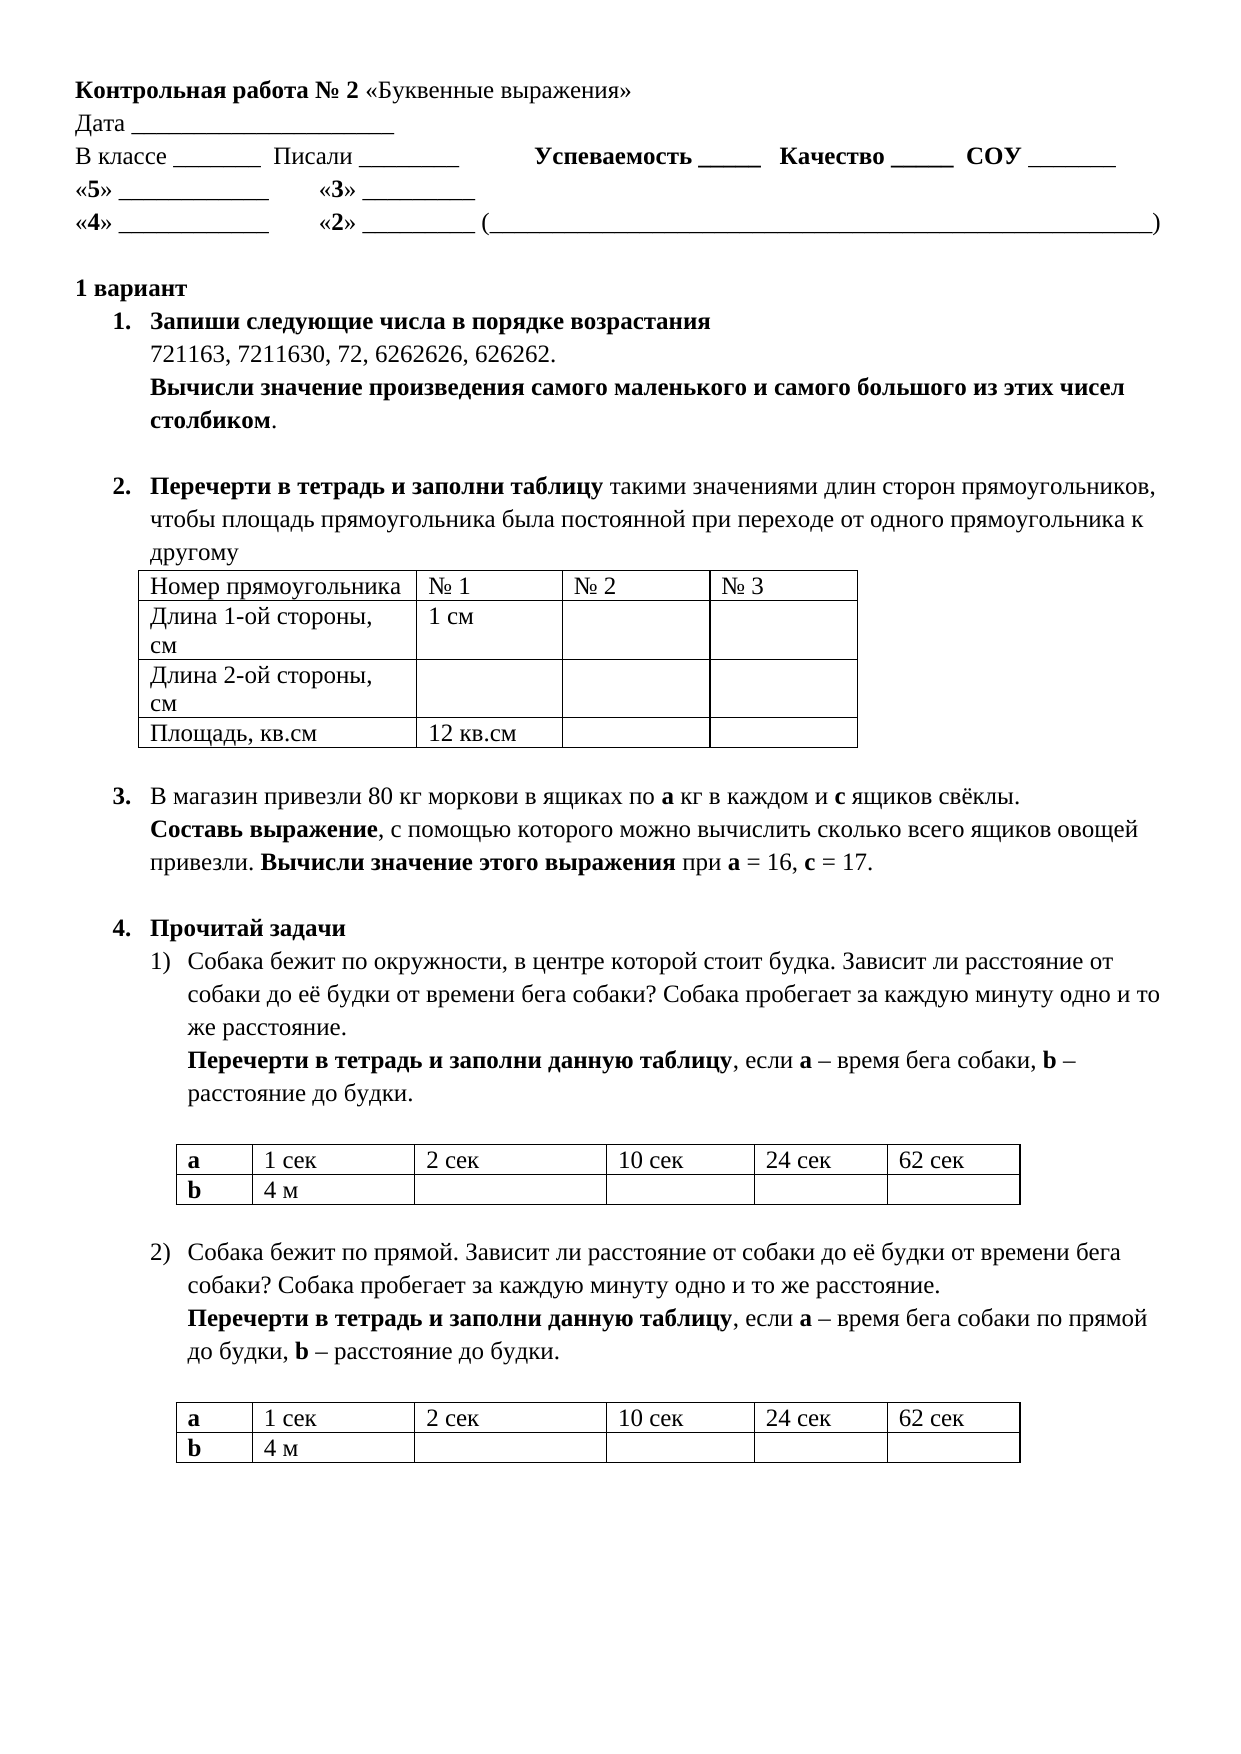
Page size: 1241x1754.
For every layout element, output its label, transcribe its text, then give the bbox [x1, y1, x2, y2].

table_header 24 сек [755, 1403, 887, 1432]
table_header № 3 [711, 571, 857, 600]
table_cell 1 см [417, 601, 562, 659]
table_header 62 сек [888, 1145, 1019, 1174]
table_cell [415, 1175, 606, 1204]
table_header 1 сек [253, 1145, 414, 1174]
table_header 62 сек [888, 1403, 1019, 1432]
text 1 вариант [75, 273, 1165, 302]
table_cell [755, 1433, 887, 1462]
table_cell [888, 1433, 1019, 1462]
list Вычисли значение произведения самого маленького и самого большого из этих чисел столбиком. [150, 372, 1165, 434]
table_header № 1 [417, 571, 562, 600]
table_header 1 сек [253, 1403, 414, 1432]
table_cell [755, 1175, 887, 1204]
list 721163, 7211630, 72, 6262626, 626262. [150, 339, 1165, 368]
table_header 10 сек [607, 1403, 754, 1432]
list Перечерти в тетрадь и заполни данную таблицу, если а – время бега собаки, b – расстояние до будки. [187, 1045, 1165, 1107]
table_cell [711, 718, 857, 747]
text В классе _______ Писали ________ Успеваемость _____ Качество _____ СОУ _______ [75, 141, 1165, 170]
table_cell [417, 660, 562, 717]
list В магазин привезли 80 кг моркови в ящиках по а кг в каждом и с ящиков свёклы. [112, 781, 1165, 810]
table_cell [563, 601, 709, 659]
text «4» ____________ «2» _________ (_____________________________________________________) [75, 207, 1165, 236]
list Собака бежит по прямой. Зависит ли расстояние от собаки до её будки от времени бега собаки? Собака пробегает за каждую минуту одно и то же расстояние. [150, 1237, 1165, 1299]
table_cell Площадь, кв.см [139, 718, 416, 747]
table_header 10 сек [607, 1145, 754, 1174]
list Перечерти в тетрадь и заполни данную таблицу, если а – время бега собаки по прямой до будки, b – расстояние до будки. [187, 1303, 1165, 1365]
list Прочитай задачи [112, 913, 1165, 942]
table_cell 12 кв.см [417, 718, 562, 747]
text «5» ____________ «3» _________ [75, 174, 1165, 203]
table_cell 4 м [253, 1175, 414, 1204]
table_cell 4 м [253, 1433, 414, 1462]
table_cell [563, 660, 709, 717]
table_cell b [177, 1175, 252, 1204]
table_cell [607, 1433, 754, 1462]
list Запиши следующие числа в порядке возрастания [112, 306, 1165, 335]
table_cell b [177, 1433, 252, 1462]
text Дата _____________________ [75, 108, 1165, 137]
table_cell Длина 1-ой стороны, см [139, 601, 416, 659]
table_header а [177, 1145, 252, 1174]
table_cell [563, 718, 709, 747]
list Перечерти в тетрадь и заполни таблицу такими значениями длин сторон прямоугольников, чтобы площадь прямоугольника была постоянной при переходе от одного прямоугольника к другому [112, 471, 1165, 566]
text Контрольная работа № 2 «Буквенные выражения» [75, 75, 1165, 104]
list Составь выражение, с помощью которого можно вычислить сколько всего ящиков овощей привезли. Вычисли значение этого выражения при а = 16, с = 17. [150, 814, 1165, 876]
table_header 2 сек [415, 1145, 606, 1174]
table_cell [888, 1175, 1019, 1204]
table_cell [415, 1433, 606, 1462]
table_cell [711, 601, 857, 659]
table_header № 2 [563, 571, 709, 600]
table_cell [607, 1175, 754, 1204]
table_header а [177, 1403, 252, 1432]
table_header Номер прямоугольника [139, 571, 416, 600]
table_cell Длина 2-ой стороны, см [139, 660, 416, 717]
table_header 24 сек [755, 1145, 887, 1174]
list Собака бежит по окружности, в центре которой стоит будка. Зависит ли расстояние от собаки до её будки от времени бега собаки? Собака пробегает за каждую минуту одно и то же расстояние. [150, 946, 1165, 1041]
table_header 2 сек [415, 1403, 606, 1432]
table_cell [711, 660, 857, 717]
